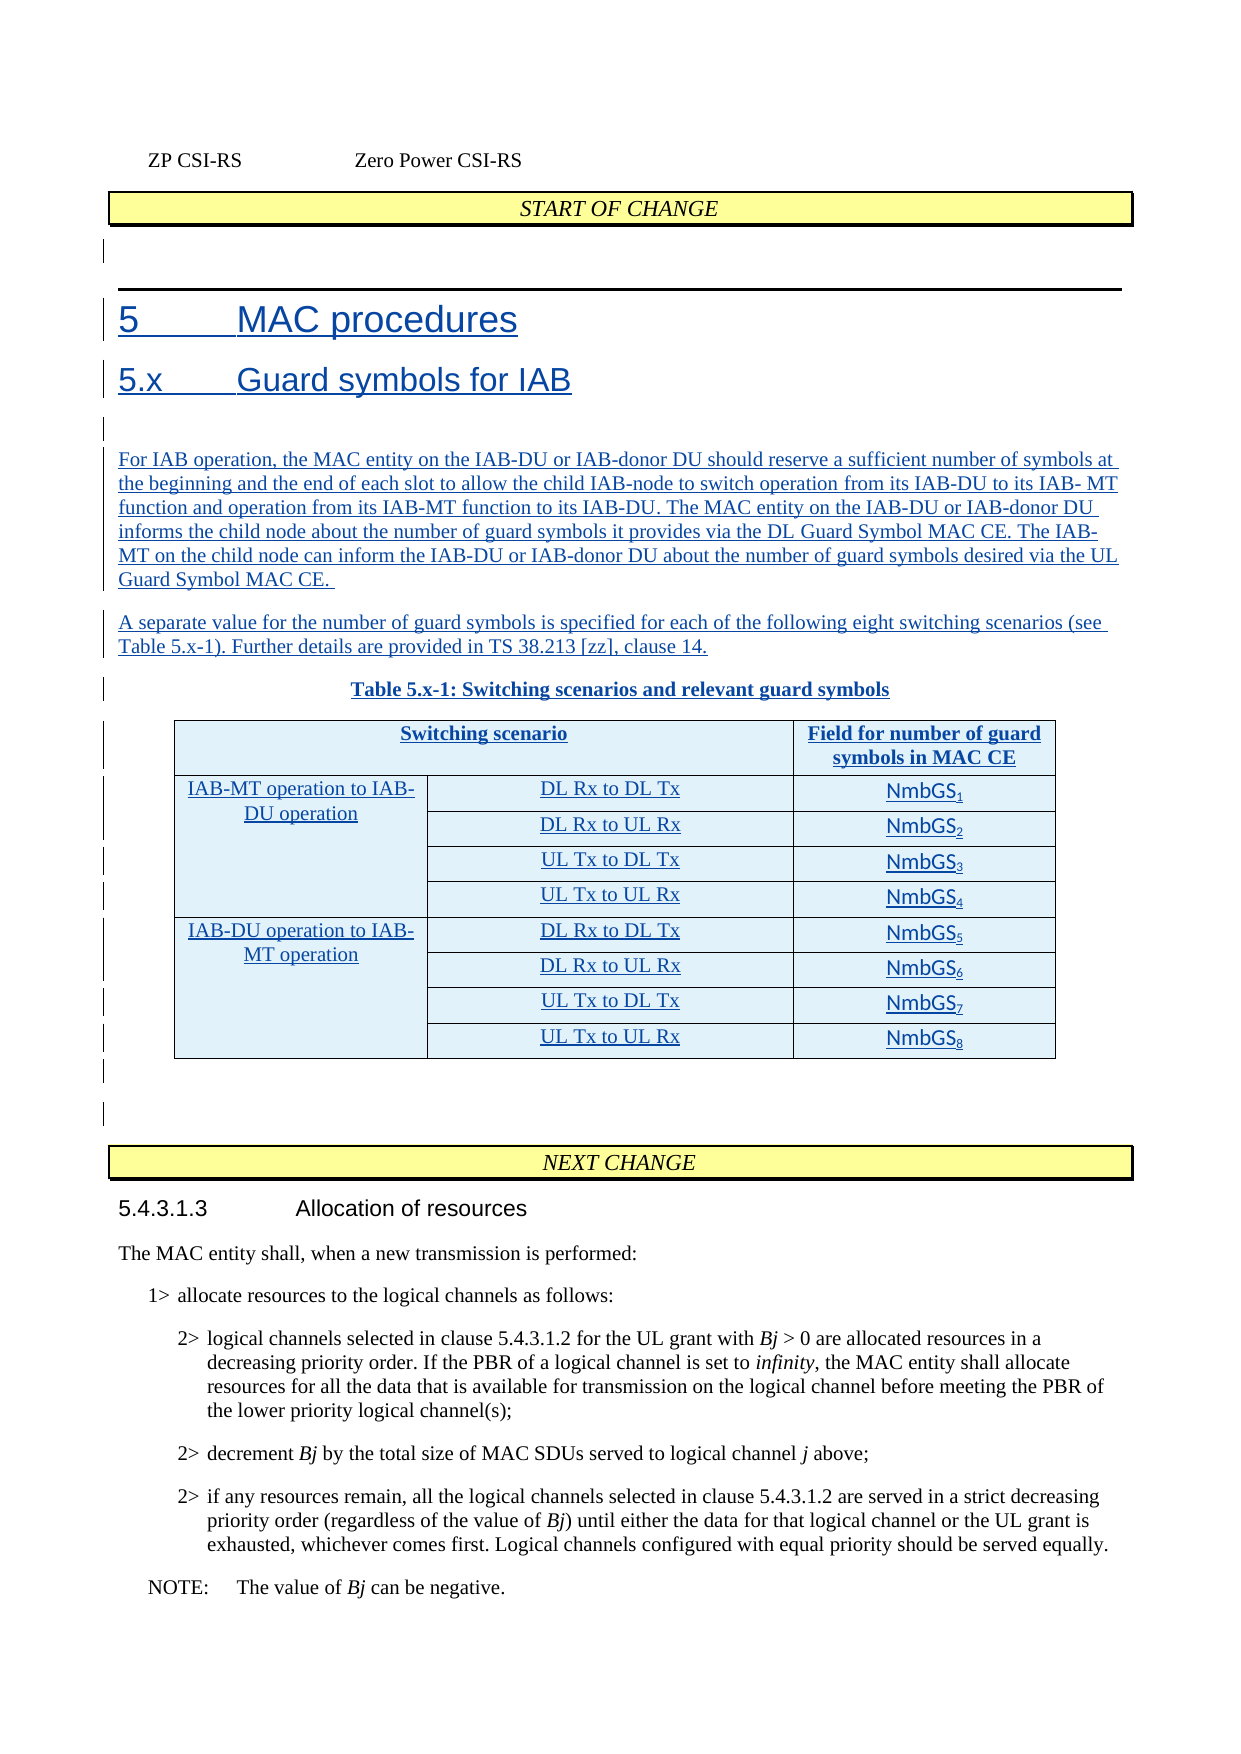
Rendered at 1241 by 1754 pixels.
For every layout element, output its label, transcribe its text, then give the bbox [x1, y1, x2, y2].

text 2> decrement Bj by the total size of MAC SDUs served to logical channel j above; [177, 1441, 1122, 1465]
subtitle 5.4.3.1.3 Allocation of resources [118, 1195, 1122, 1222]
text ZP CSI-RS Zero Power CSI-RS [148, 148, 1122, 172]
text 2> logical channels selected in clause 5.4.3.1.2 for the UL grant with Bj > 0 are allocated resources in a decreasing priority order. If the PBR of a logical channel is set to infinity, the MAC entity shall allocate resources for all the data that is available for transmission on the logical channel before meeting the PBR of the lower priority logical channel(s); [177, 1326, 1122, 1422]
text The MAC entity shall, when a new transmission is performed: [118, 1240, 1122, 1264]
text 2> if any resources remain, all the logical channels selected in clause 5.4.3.1.2 are served in a strict decreasing priority order (regardless of the value of Bj) until either the data for that logical channel or the UL grant is exhausted, whichever comes first. Logical channels configured with equal priority should be served equally. [177, 1484, 1122, 1556]
text NEXT CHANGE [110, 1147, 1131, 1177]
text NOTE: The value of Bj can be negative. [148, 1575, 1122, 1599]
text START OF CHANGE [110, 193, 1131, 223]
text 1> allocate resources to the logical channels as follows: [148, 1283, 1122, 1307]
